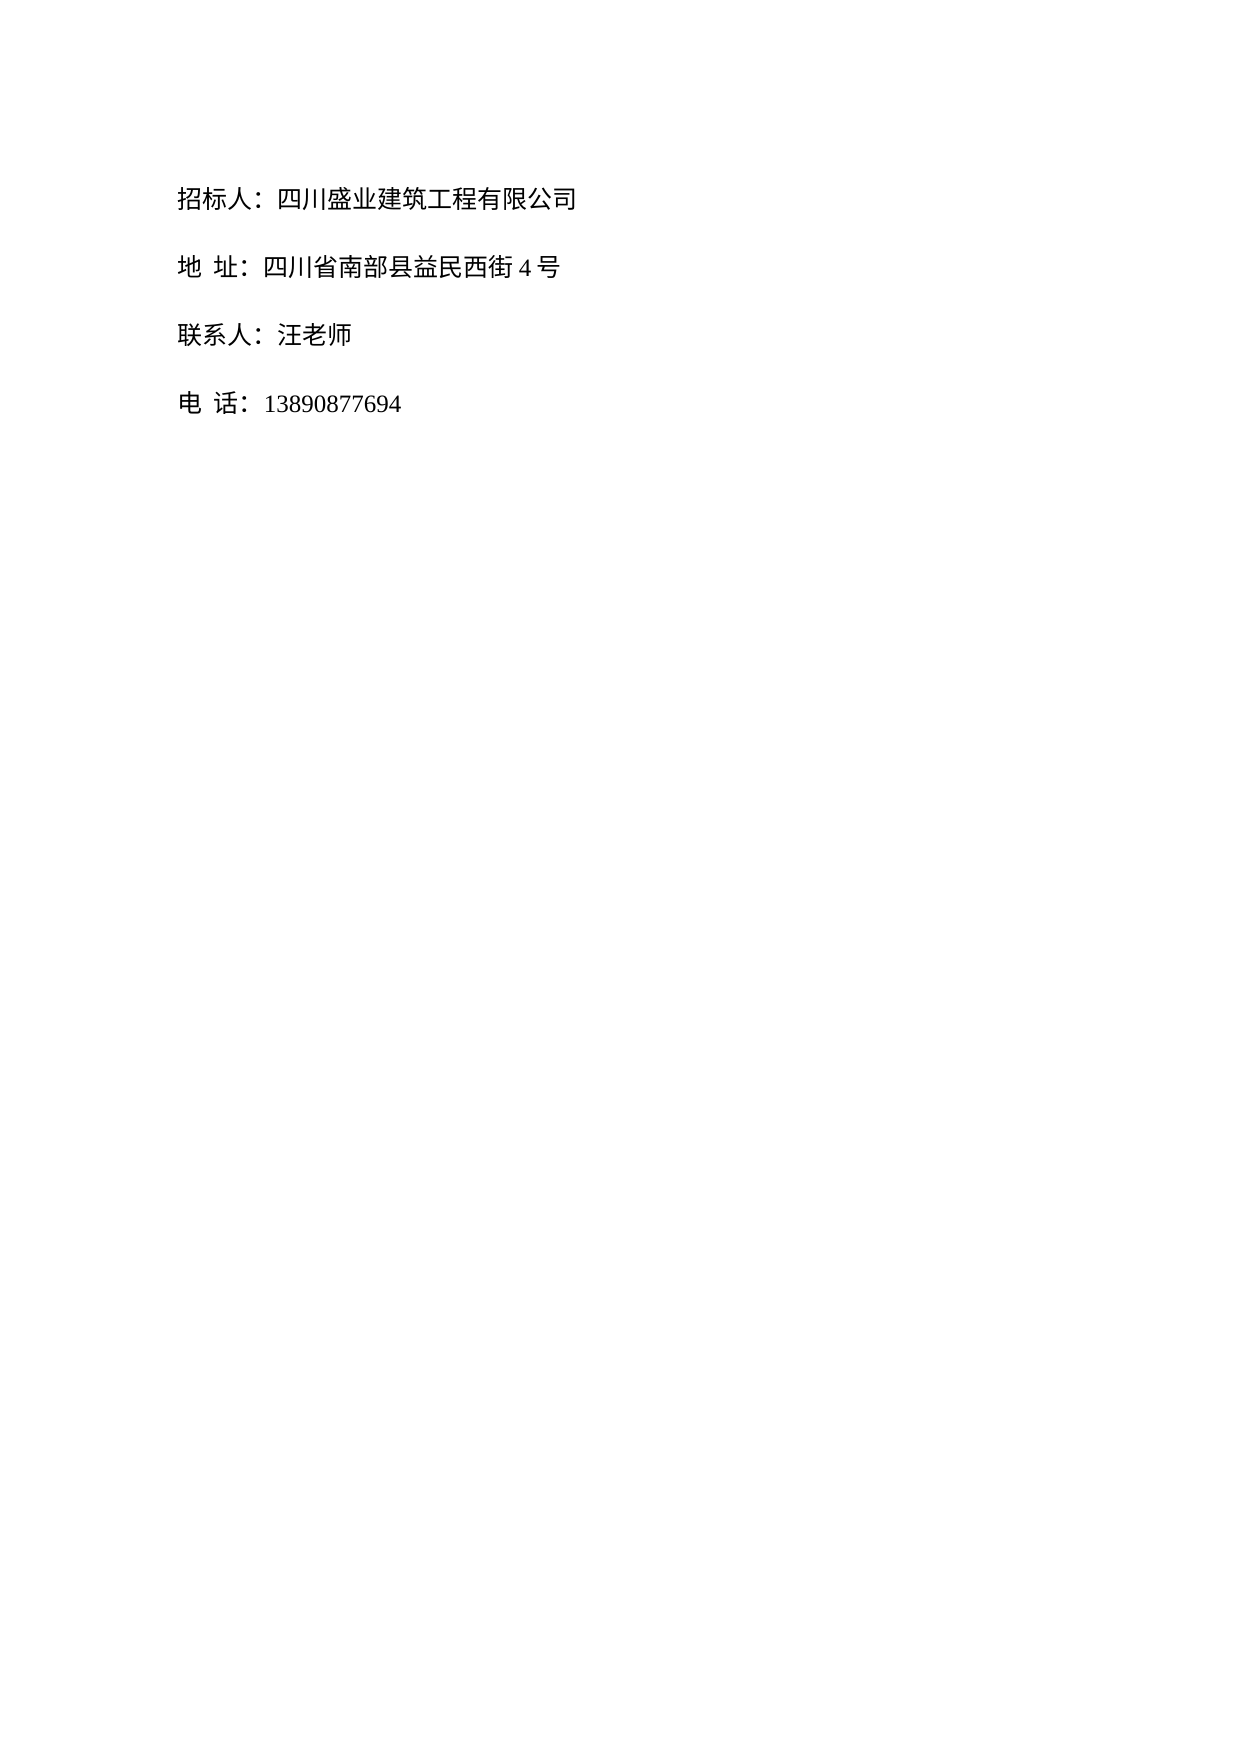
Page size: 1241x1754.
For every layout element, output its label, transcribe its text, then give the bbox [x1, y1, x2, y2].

text 地 址：四川省南部县益民西街4号 [177, 232, 1092, 300]
text 电 话：13890877694 [177, 368, 1092, 436]
text 联系人：汪老师 [177, 300, 1092, 368]
text 招标人：四川盛业建筑工程有限公司 [177, 164, 1092, 232]
